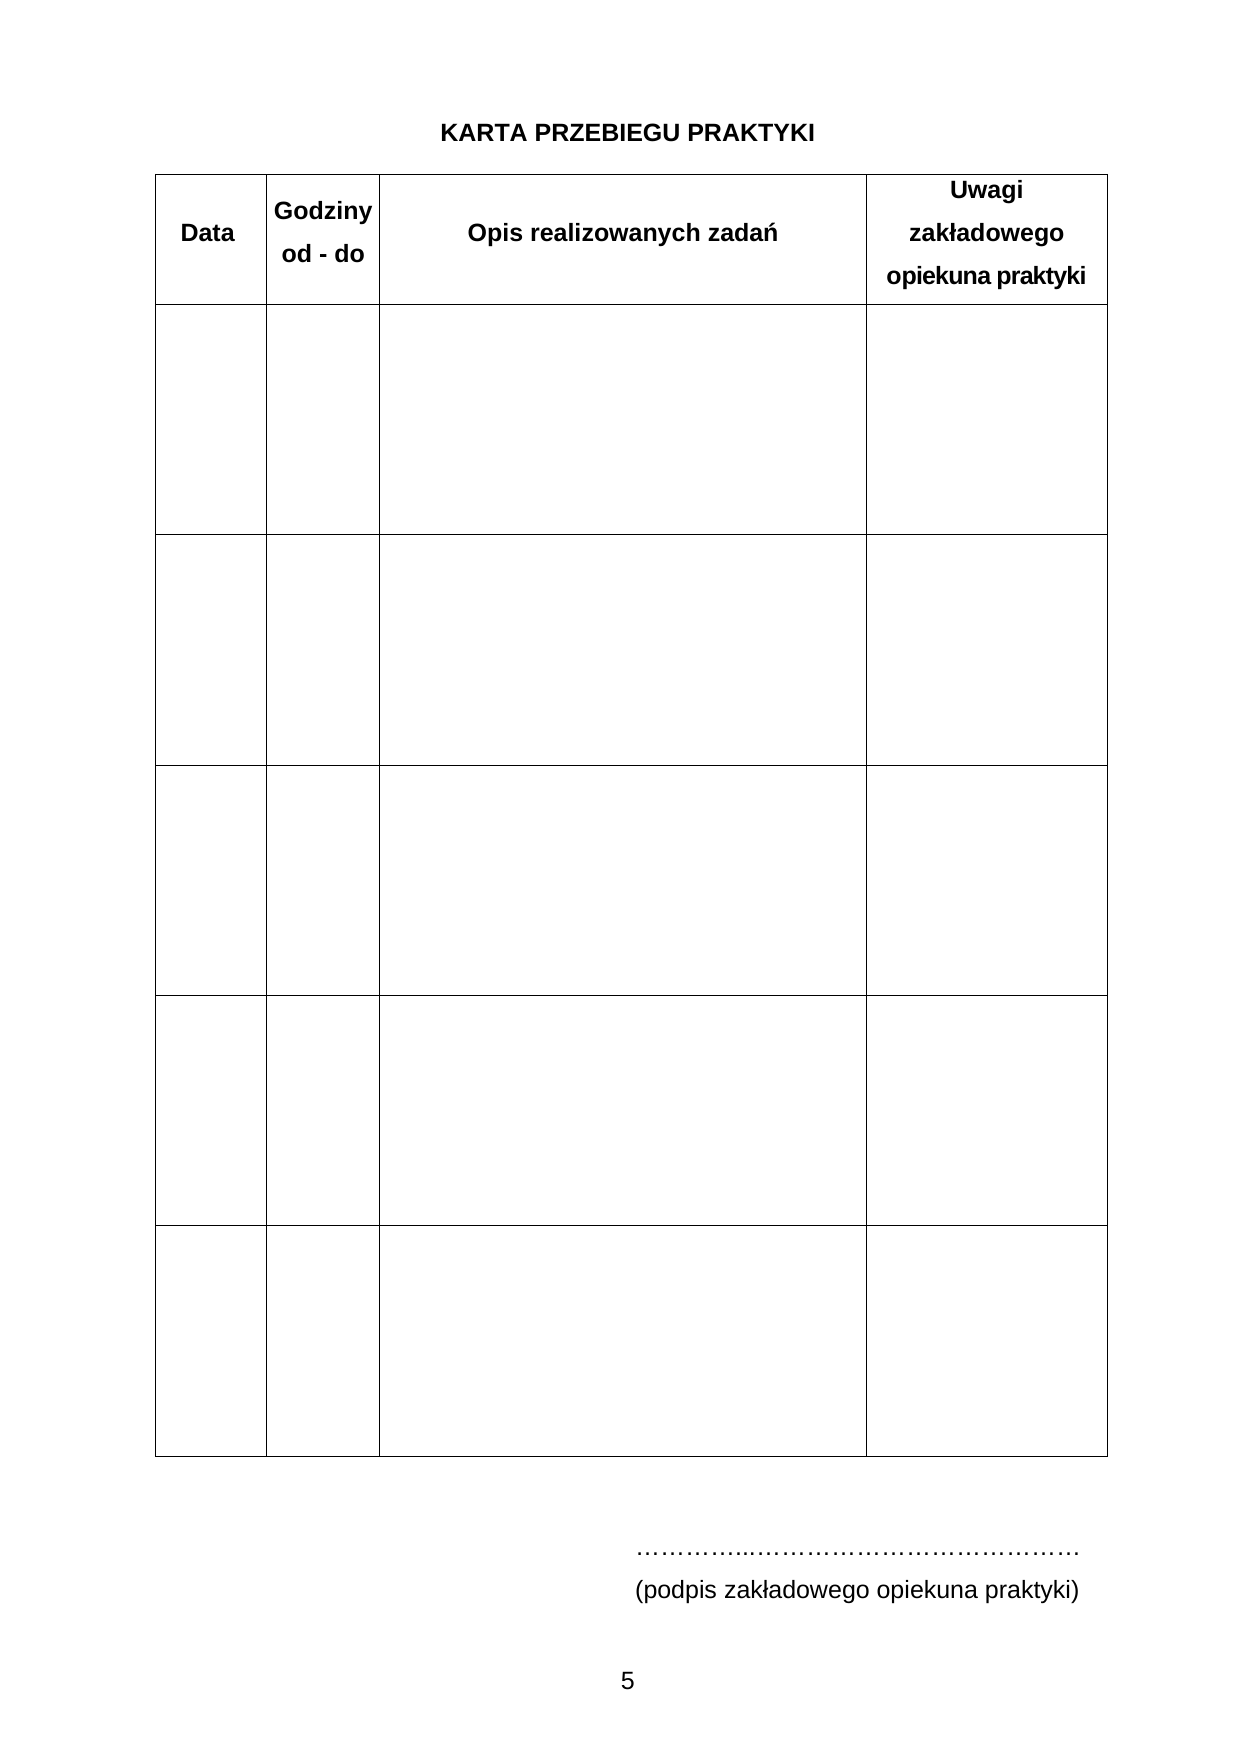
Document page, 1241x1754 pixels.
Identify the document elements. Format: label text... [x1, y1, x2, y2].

table_cell [380, 305, 866, 534]
table_cell [867, 535, 1107, 765]
table_cell [867, 1226, 1107, 1456]
table_cell [156, 1226, 266, 1456]
text …………...………………………………… [635, 1532, 1107, 1560]
table_cell [380, 996, 866, 1225]
table_cell [380, 766, 866, 995]
table_header Data [156, 175, 266, 304]
text (podpis zakładowego opiekuna praktyki) [635, 1575, 1107, 1603]
table_header Opis realizowanych zadań [380, 175, 866, 304]
table_cell [156, 766, 266, 995]
table_cell [867, 766, 1107, 995]
table_header Godziny od - do [267, 175, 379, 304]
table_cell [156, 305, 266, 534]
table_cell [380, 535, 866, 765]
table_cell [380, 1226, 866, 1456]
table_cell [156, 996, 266, 1225]
table_cell [267, 305, 379, 534]
table_cell [267, 1226, 379, 1456]
table_cell [267, 766, 379, 995]
table_header Uwagi zakładowego opiekuna praktyki [867, 175, 1107, 304]
table_cell [267, 996, 379, 1225]
table_cell [867, 996, 1107, 1225]
table_cell [156, 535, 266, 765]
text KARTA PRZEBIEGU PRAKTYKI [148, 118, 1107, 147]
table_cell [867, 305, 1107, 534]
table_cell [267, 535, 379, 765]
